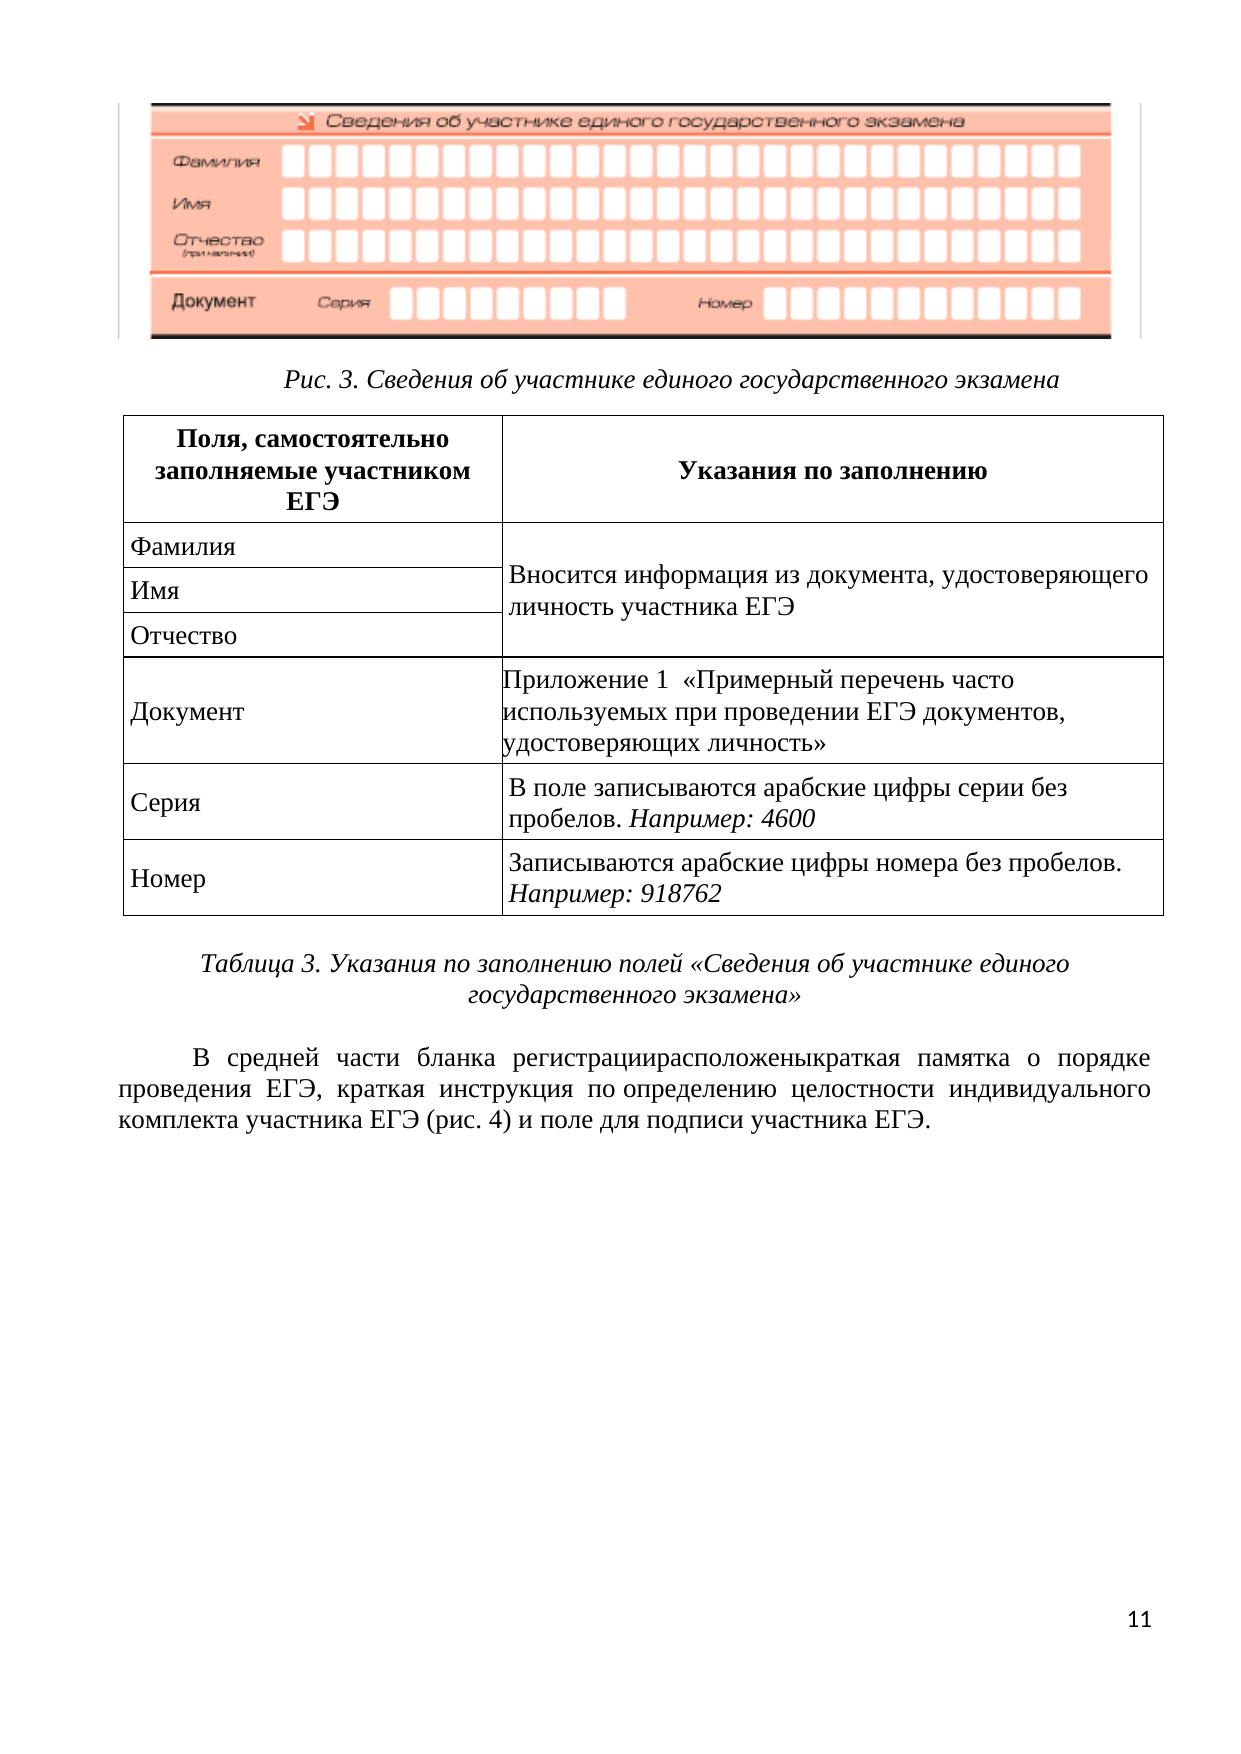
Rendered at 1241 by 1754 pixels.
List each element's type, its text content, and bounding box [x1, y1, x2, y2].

table_cell Записываются арабские цифры номера без пробелов. Например: 918762 [503, 840, 1163, 915]
text В средней части бланка регистрациирасположеныкраткая памятка о порядке проведения ЕГЭ, краткая инструкция по определению целостности индивидуального комплекта участника ЕГЭ (рис. 4) и поле для подписи участника ЕГЭ. [118, 1041, 1152, 1134]
table_cell Отчество [124, 613, 502, 656]
picture [118, 103, 1142, 339]
table_cell В поле записываются арабские цифры серии без пробелов. Например: 4600 [503, 764, 1163, 839]
text Таблица 3. Указания по заполнению полей «Сведения об участнике единого государственного экзамена» [118, 947, 1152, 1009]
text Рис. 3. Сведения об участнике единого государственного экзамена [118, 363, 1152, 394]
table_cell Вносится информация из документа, удостоверяющего личность участника ЕГЭ [503, 523, 1163, 656]
table_cell Документ [124, 658, 502, 763]
table_cell Серия [124, 764, 502, 839]
table_cell Номер [124, 840, 502, 915]
table_cell Приложение 1 «Примерный перечень часто используемых при проведении ЕГЭ документов, удостоверяющих личность» [503, 658, 1163, 763]
table_header Указания по заполнению [503, 416, 1163, 522]
table_cell Фамилия [124, 523, 502, 567]
table_cell Имя [124, 568, 502, 612]
table_header Поля, самостоятельно заполняемые участником ЕГЭ [124, 416, 502, 522]
